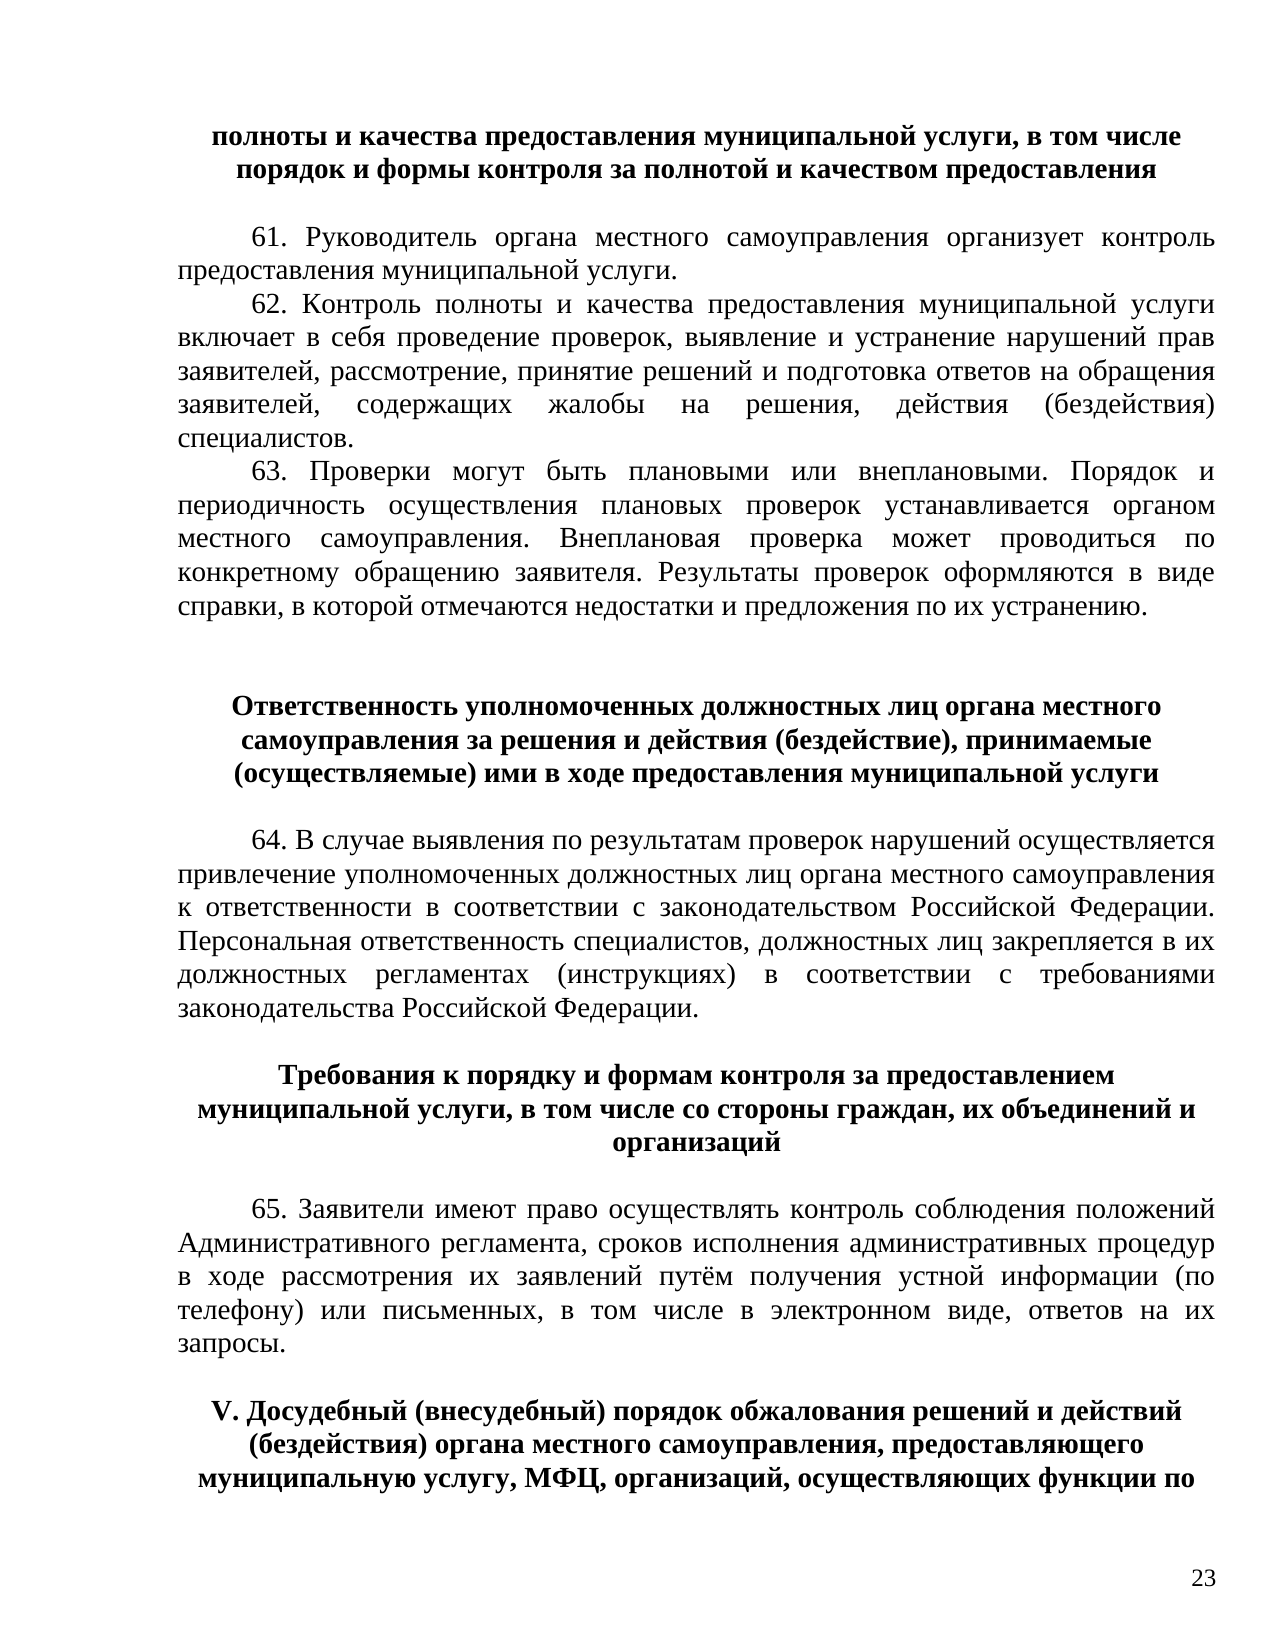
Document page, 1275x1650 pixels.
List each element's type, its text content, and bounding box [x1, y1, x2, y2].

text Требования к порядку и формам контроля за предоставлением муниципальной услуги, в том числе со стороны граждан, их объединений и организаций [177, 1057, 1216, 1158]
text 61. Руководитель органа местного самоуправления организует контроль предоставления муниципальной услуги. [177, 219, 1216, 286]
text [177, 1393, 1216, 1493]
text 62. Контроль полноты и качества предоставления муниципальной услуги включает в себя проведение проверок, выявление и устранение нарушений прав заявителей, рассмотрение, принятие решений и подготовка ответов на обращения заявителей, содержащих жалобы на решения, действия (бездействия) специалистов. [177, 286, 1216, 453]
text 65. Заявители имеют право осуществлять контроль соблюдения положений Административного регламента, сроков исполнения административных процедур в ходе рассмотрения их заявлений путём получения устной информации (по телефону) или письменных, в том числе в электронном виде, ответов на их запросы. [177, 1191, 1216, 1359]
text 63. Проверки могут быть плановыми или внеплановыми. Порядок и периодичность осуществления плановых проверок устанавливается органом местного самоуправления. Внеплановая проверка может проводиться по конкретному обращению заявителя. Результаты проверок оформляются в виде справки, в которой отмечаются недостатки и предложения по их устранению. [177, 453, 1216, 621]
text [177, 118, 1216, 185]
text 64. В случае выявления по результатам проверок нарушений осуществляется привлечение уполномоченных должностных лиц органа местного самоуправления к ответственности в соответствии с законодательством Российской Федерации. Персональная ответственность специалистов, должностных лиц закрепляется в их должностных регламентах (инструкциях) в соответствии с требованиями законодательства Российской Федерации. [177, 822, 1216, 1024]
text Ответственность уполномоченных должностных лиц органа местного самоуправления за решения и действия (бездействие), принимаемые (осуществляемые) ими в ходе предоставления муниципальной услуги [177, 688, 1216, 789]
